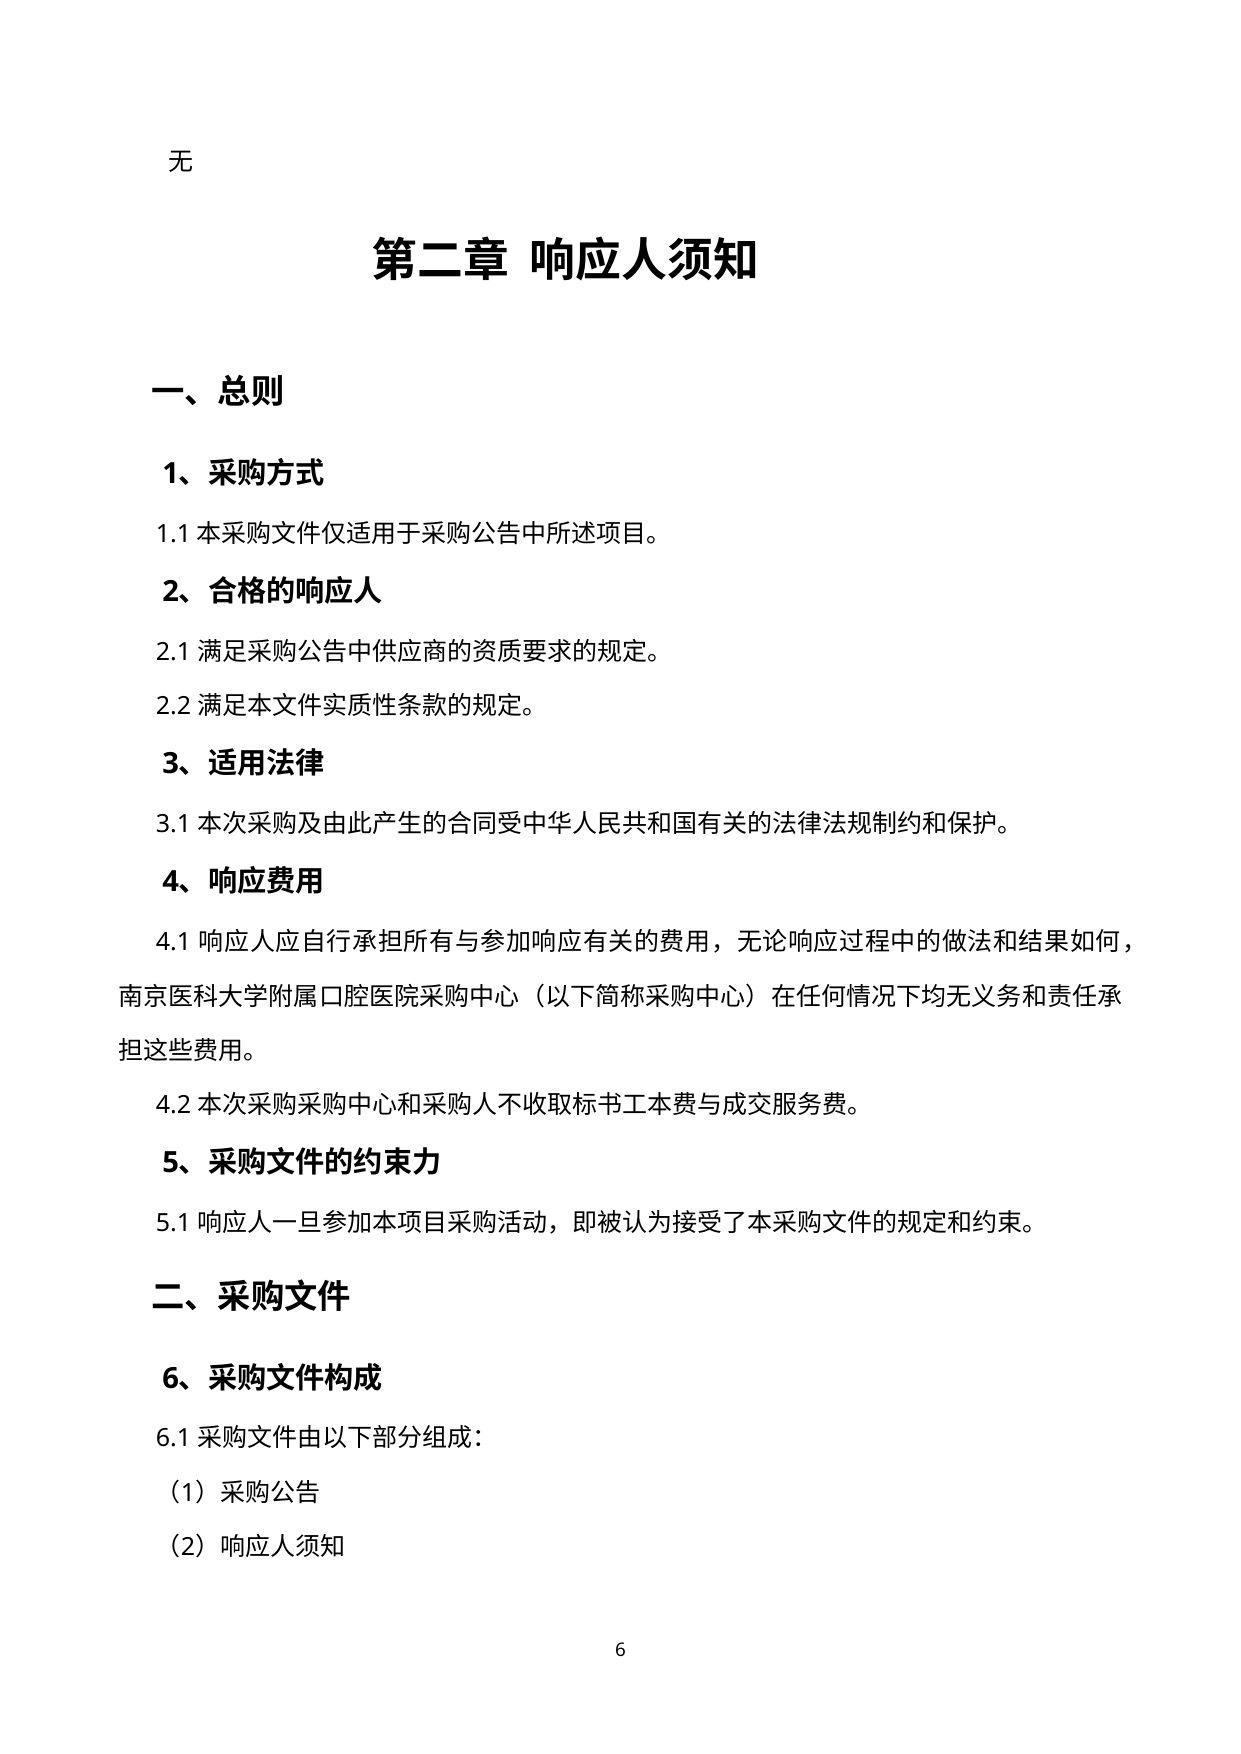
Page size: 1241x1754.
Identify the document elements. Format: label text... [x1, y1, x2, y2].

text （1）采购公告 [118, 1472, 1122, 1508]
text 4、响应费用 [118, 858, 1122, 900]
text （2）响应人须知 [118, 1527, 1122, 1563]
text 1、采购方式 [118, 450, 1122, 492]
text 6.1 采购文件由以下部分组成： [118, 1418, 1122, 1454]
text 5、采购文件的约束力 [118, 1139, 1122, 1181]
text 3.1 本次采购及由此产生的合同受中华人民共和国有关的法律法规制约和保护。 [118, 804, 1122, 840]
text 2.1 满足采购公告中供应商的资质要求的规定。 [118, 631, 1122, 668]
text 2、合格的响应人 [118, 568, 1122, 610]
text 4.2 本次采购采购中心和采购人不收取标书工本费与成交服务费。 [118, 1085, 1122, 1121]
text 6、采购文件构成 [118, 1354, 1122, 1397]
text 5.1 响应人一旦参加本项目采购活动，即被认为接受了本采购文件的规定和约束。 [118, 1203, 1122, 1239]
text 无 [118, 142, 1122, 178]
text 二、采购文件 [118, 1269, 1122, 1318]
text 一、总则 [118, 365, 1122, 413]
text 1.1本采购文件仅适用于采购公告中所述项目。 [118, 513, 1122, 550]
text 2.2 满足本文件实质性条款的规定。 [118, 686, 1122, 722]
text 4.1 响应人应自行承担所有与参加响应有关的费用，无论响应过程中的做法和结果如何，南京医科大学附属口腔医院采购中心（以下简称采购中心）在任何情况下均无义务和责任承担这些费用。 [118, 922, 1122, 1067]
text 第二章 响应人须知 [118, 223, 1122, 289]
text 3、适用法律 [118, 740, 1122, 782]
